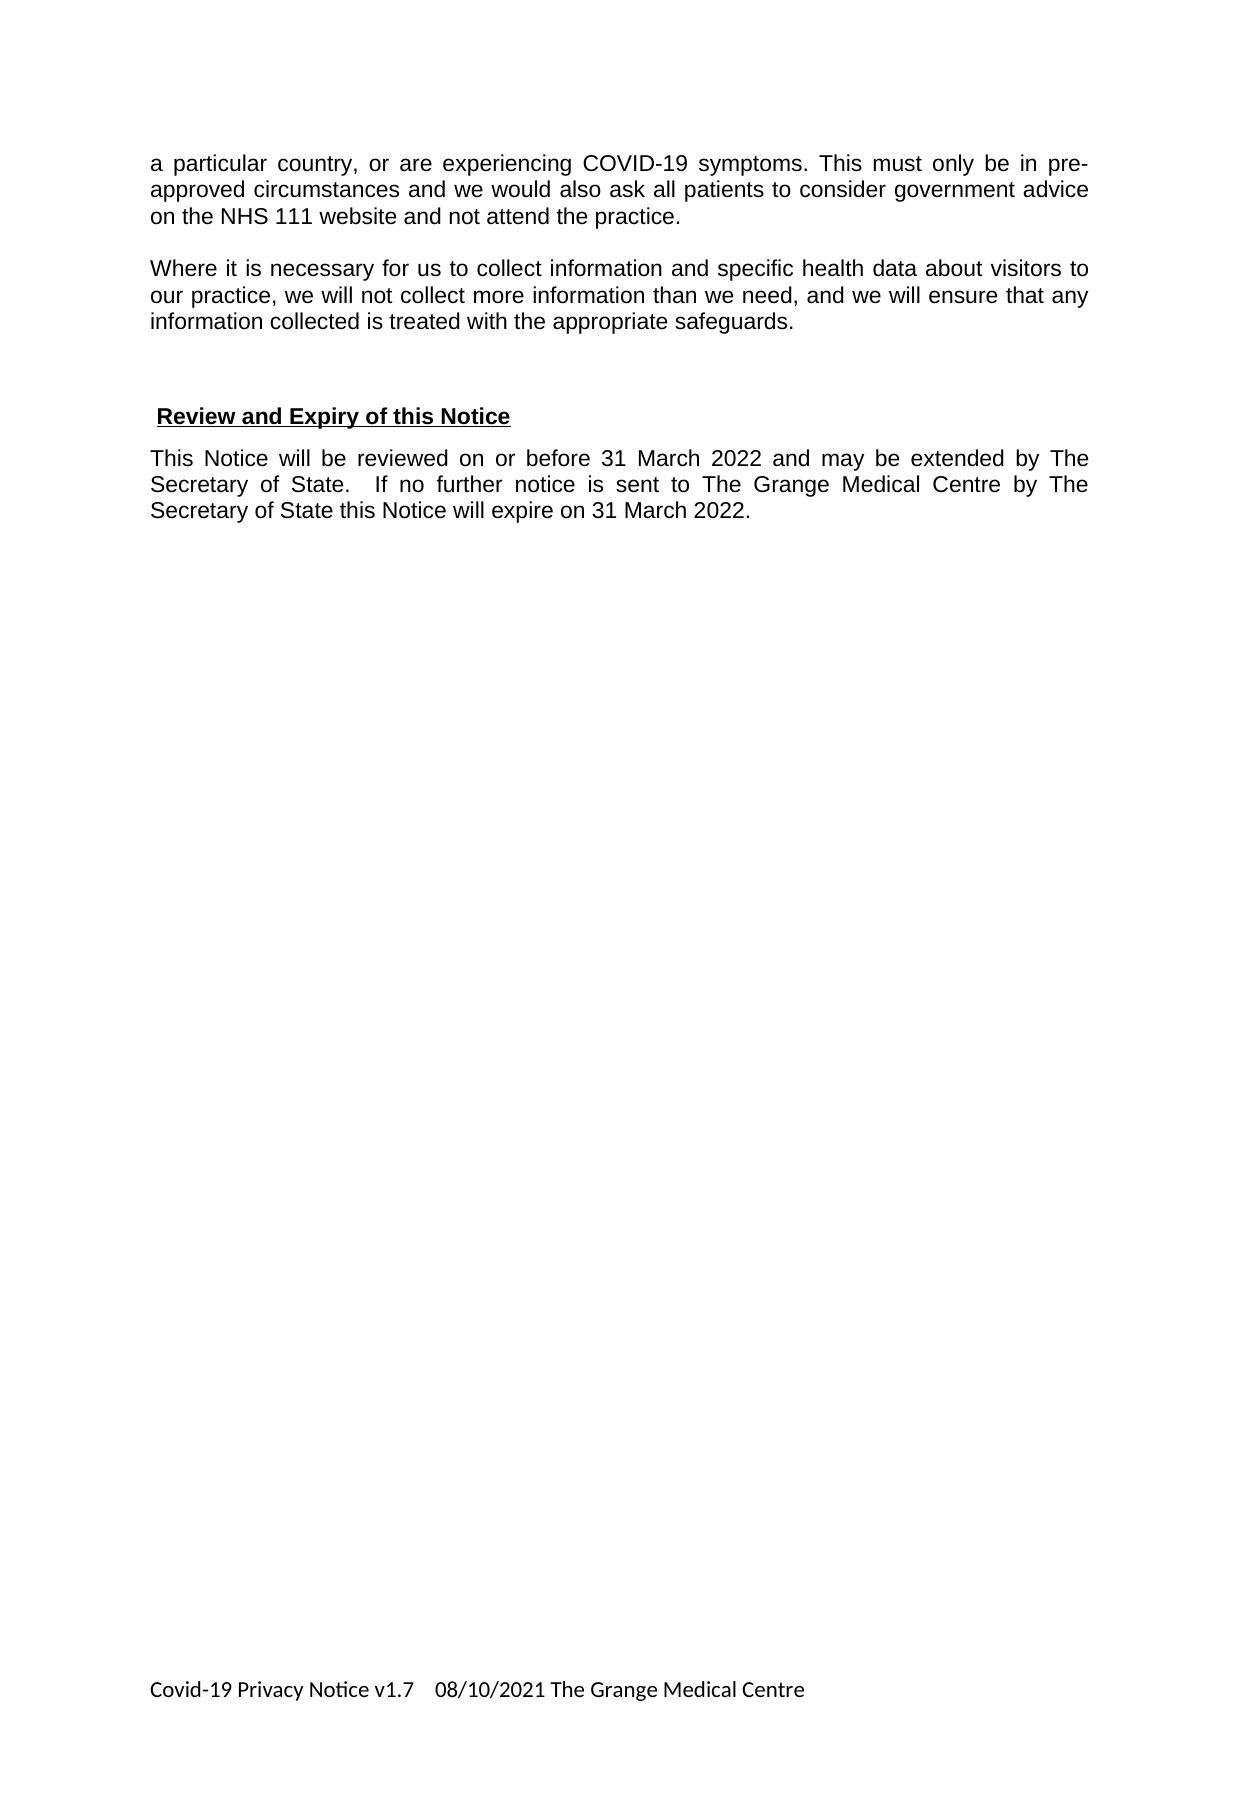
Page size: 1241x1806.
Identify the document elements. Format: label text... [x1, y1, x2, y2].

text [150, 150, 1090, 229]
text This Notice will be reviewed on or before 31 March 2022 and may be extended by The Secretary of State. If no further notice is sent to The Grange Medical Centre by The Secretary of State this Notice will expire on 31 March 2022. [150, 445, 1090, 524]
text Where it is necessary for us to collect information and specific health data about visitors to our practice, we will not collect more information than we need, and we will ensure that any information collected is treated with the appropriate safeguards. [150, 255, 1090, 334]
text Review and Expiry of this Notice [150, 403, 1090, 429]
